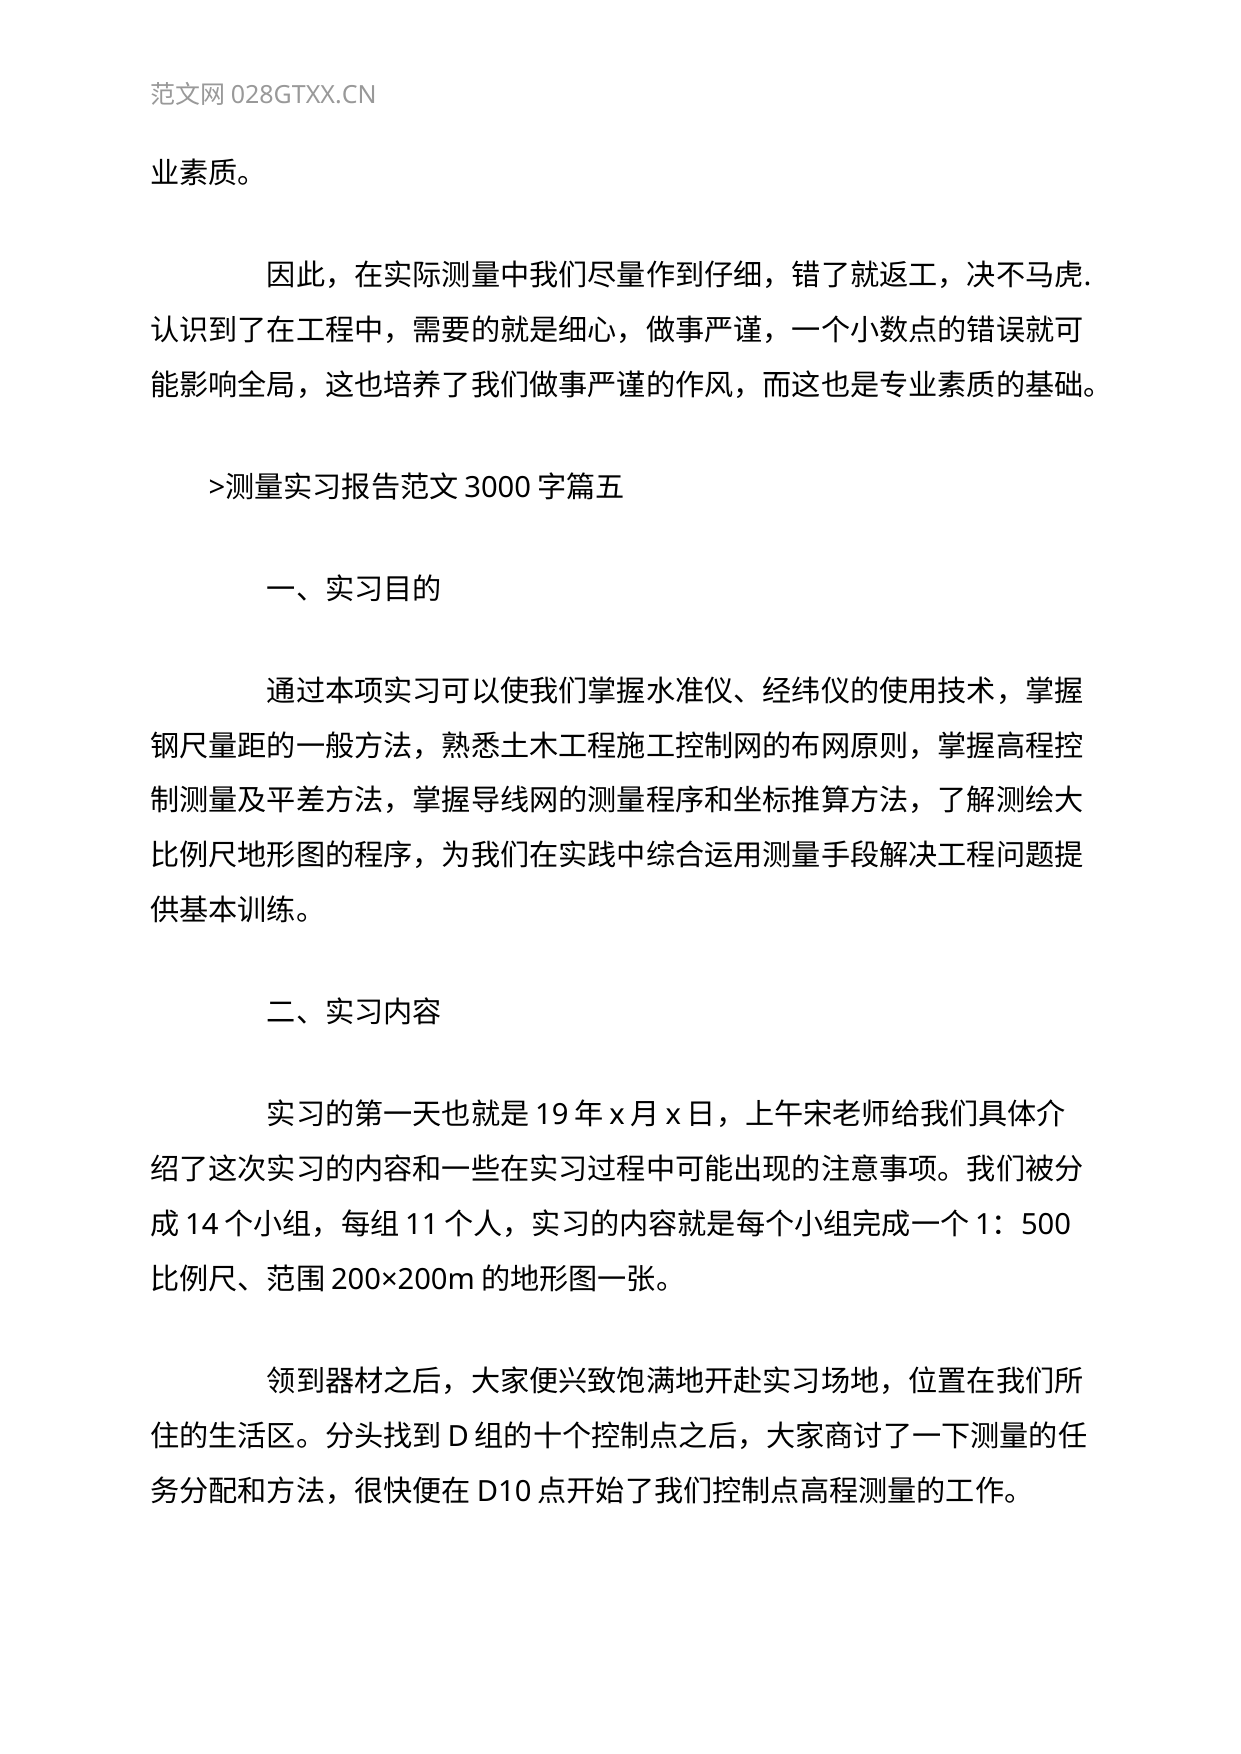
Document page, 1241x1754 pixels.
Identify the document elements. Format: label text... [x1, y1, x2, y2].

text 领到器材之后，大家便兴致饱满地开赴实习场地，位置在我们所住的生活区。分头找到D组的十个控制点之后，大家商讨了一下测量的任务分配和方法，很快便在D10点开始了我们控制点高程测量的工作。 [150, 1357, 1090, 1509]
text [150, 150, 1090, 192]
text 因此，在实际测量中我们尽量作到仔细，错了就返工，决不马虎.认识到了在工程中，需要的就是细心，做事严谨，一个小数点的错误就可能影响全局，这也培养了我们做事严谨的作风，而这也是专业素质的基础。 [150, 252, 1090, 404]
text >测量实习报告范文3000字篇五 [150, 463, 1090, 506]
text 二、实习内容 [150, 988, 1090, 1031]
text 一、实习目的 [150, 565, 1090, 608]
text 实习的第一天也就是19年x月x日，上午宋老师给我们具体介绍了这次实习的内容和一些在实习过程中可能出现的注意事项。我们被分成14个小组，每组11个人，实习的内容就是每个小组完成一个1：500比例尺、范围200×200m的地形图一张。 [150, 1090, 1090, 1298]
text 通过本项实习可以使我们掌握水准仪、经纬仪的使用技术，掌握钢尺量距的一般方法，熟悉土木工程施工控制网的布网原则，掌握高程控制测量及平差方法，掌握导线网的测量程序和坐标推算方法，了解测绘大比例尺地形图的程序，为我们在实践中综合运用测量手段解决工程问题提供基本训练。 [150, 667, 1090, 929]
